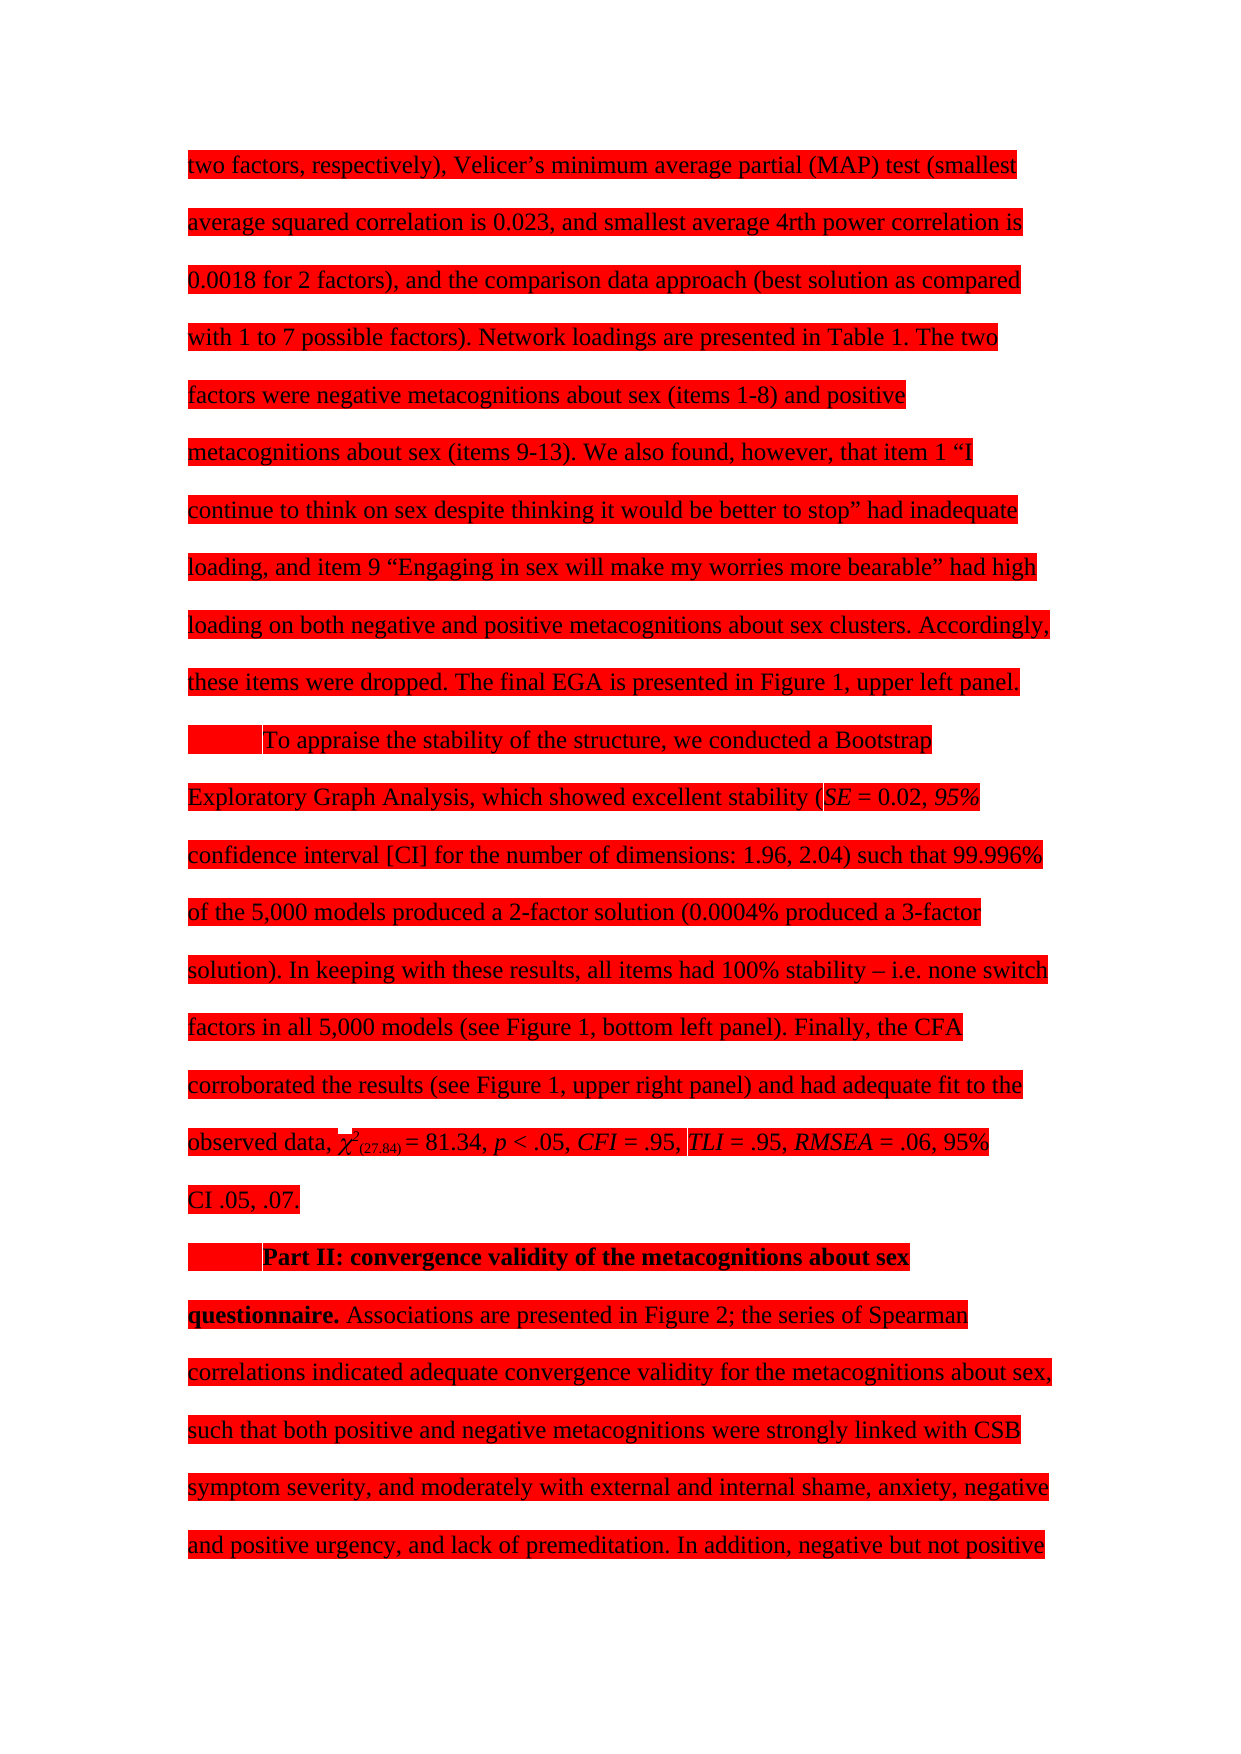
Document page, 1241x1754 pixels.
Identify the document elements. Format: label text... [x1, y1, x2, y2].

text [187, 1242, 1053, 1559]
text To appraise the stability of the structure, we conducted a Bootstrap Exploratory Graph Analysis, which showed excellent stability (SE = 0.02, 95% confidence interval [CI] for the number of dimensions: 1.96, 2.04) such that 99.996% of the 5,000 models produced a 2-factor solution (0.0004% produced a 3-factor solution). In keeping with these results, all items had 100% stability – i.e. none switch factors in all 5,000 models (see Figure 1, bottom left panel). Finally, the CFA corroborated the results (see Figure 1, upper right panel) and had adequate fit to the observed data, 2(27.84) = 81.34, p < .05, CFI = .95, TLI = .95, RMSEA = .06, 95% CI .05, .07. [187, 725, 1053, 1214]
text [187, 150, 1053, 696]
